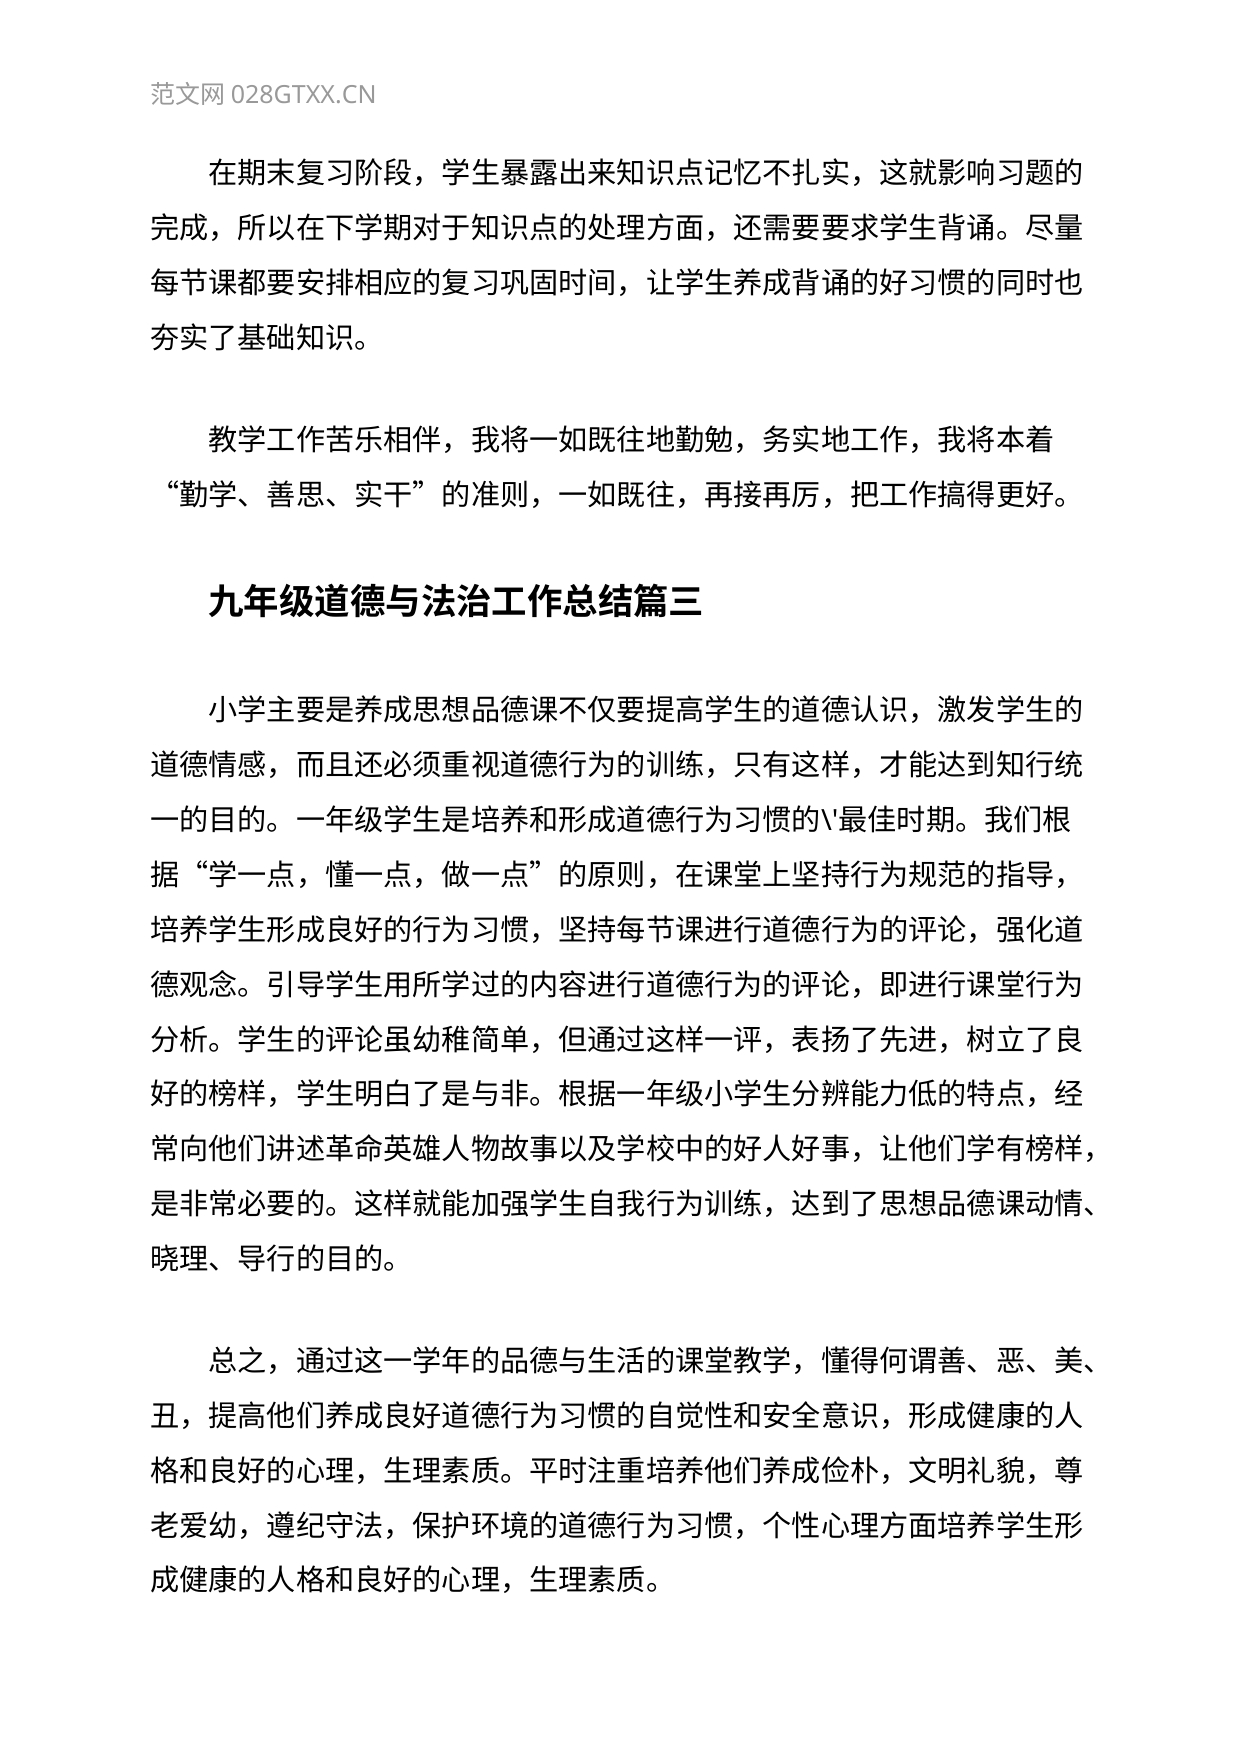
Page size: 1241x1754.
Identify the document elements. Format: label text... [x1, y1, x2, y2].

text 九年级道德与法治工作总结篇三 [150, 573, 1090, 624]
text 总之，通过这一学年的品德与生活的课堂教学，懂得何谓善、恶、美、丑，提高他们养成良好道德行为习惯的自觉性和安全意识，形成健康的人格和良好的心理，生理素质。平时注重培养他们养成俭朴，文明礼貌，尊老爱幼，遵纪守法，保护环境的道德行为习惯，个性心理方面培养学生形成健康的人格和良好的心理，生理素质。 [150, 1337, 1090, 1599]
text 教学工作苦乐相伴，我将一如既往地勤勉，务实地工作，我将本着“勤学、善思、实干”的准则，一如既往，再接再厉，把工作搞得更好。 [150, 416, 1090, 514]
text 小学主要是养成思想品德课不仅要提高学生的道德认识，激发学生的道德情感，而且还必须重视道德行为的训练，只有这样，才能达到知行统一的目的。一年级学生是培养和形成道德行为习惯的\'最佳时期。我们根据“学一点，懂一点，做一点”的原则，在课堂上坚持行为规范的指导，培养学生形成良好的行为习惯，坚持每节课进行道德行为的评论，强化道德观念。引导学生用所学过的内容进行道德行为的评论，即进行课堂行为分析。学生的评论虽幼稚简单，但通过这样一评，表扬了先进，树立了良好的榜样，学生明白了是与非。根据一年级小学生分辨能力低的特点，经常向他们讲述革命英雄人物故事以及学校中的好人好事，让他们学有榜样，是非常必要的。这样就能加强学生自我行为训练，达到了思想品德课动情、晓理、导行的目的。 [150, 687, 1090, 1278]
text 在期末复习阶段，学生暴露出来知识点记忆不扎实，这就影响习题的完成，所以在下学期对于知识点的处理方面，还需要要求学生背诵。尽量每节课都要安排相应的复习巩固时间，让学生养成背诵的好习惯的同时也夯实了基础知识。 [150, 150, 1090, 357]
